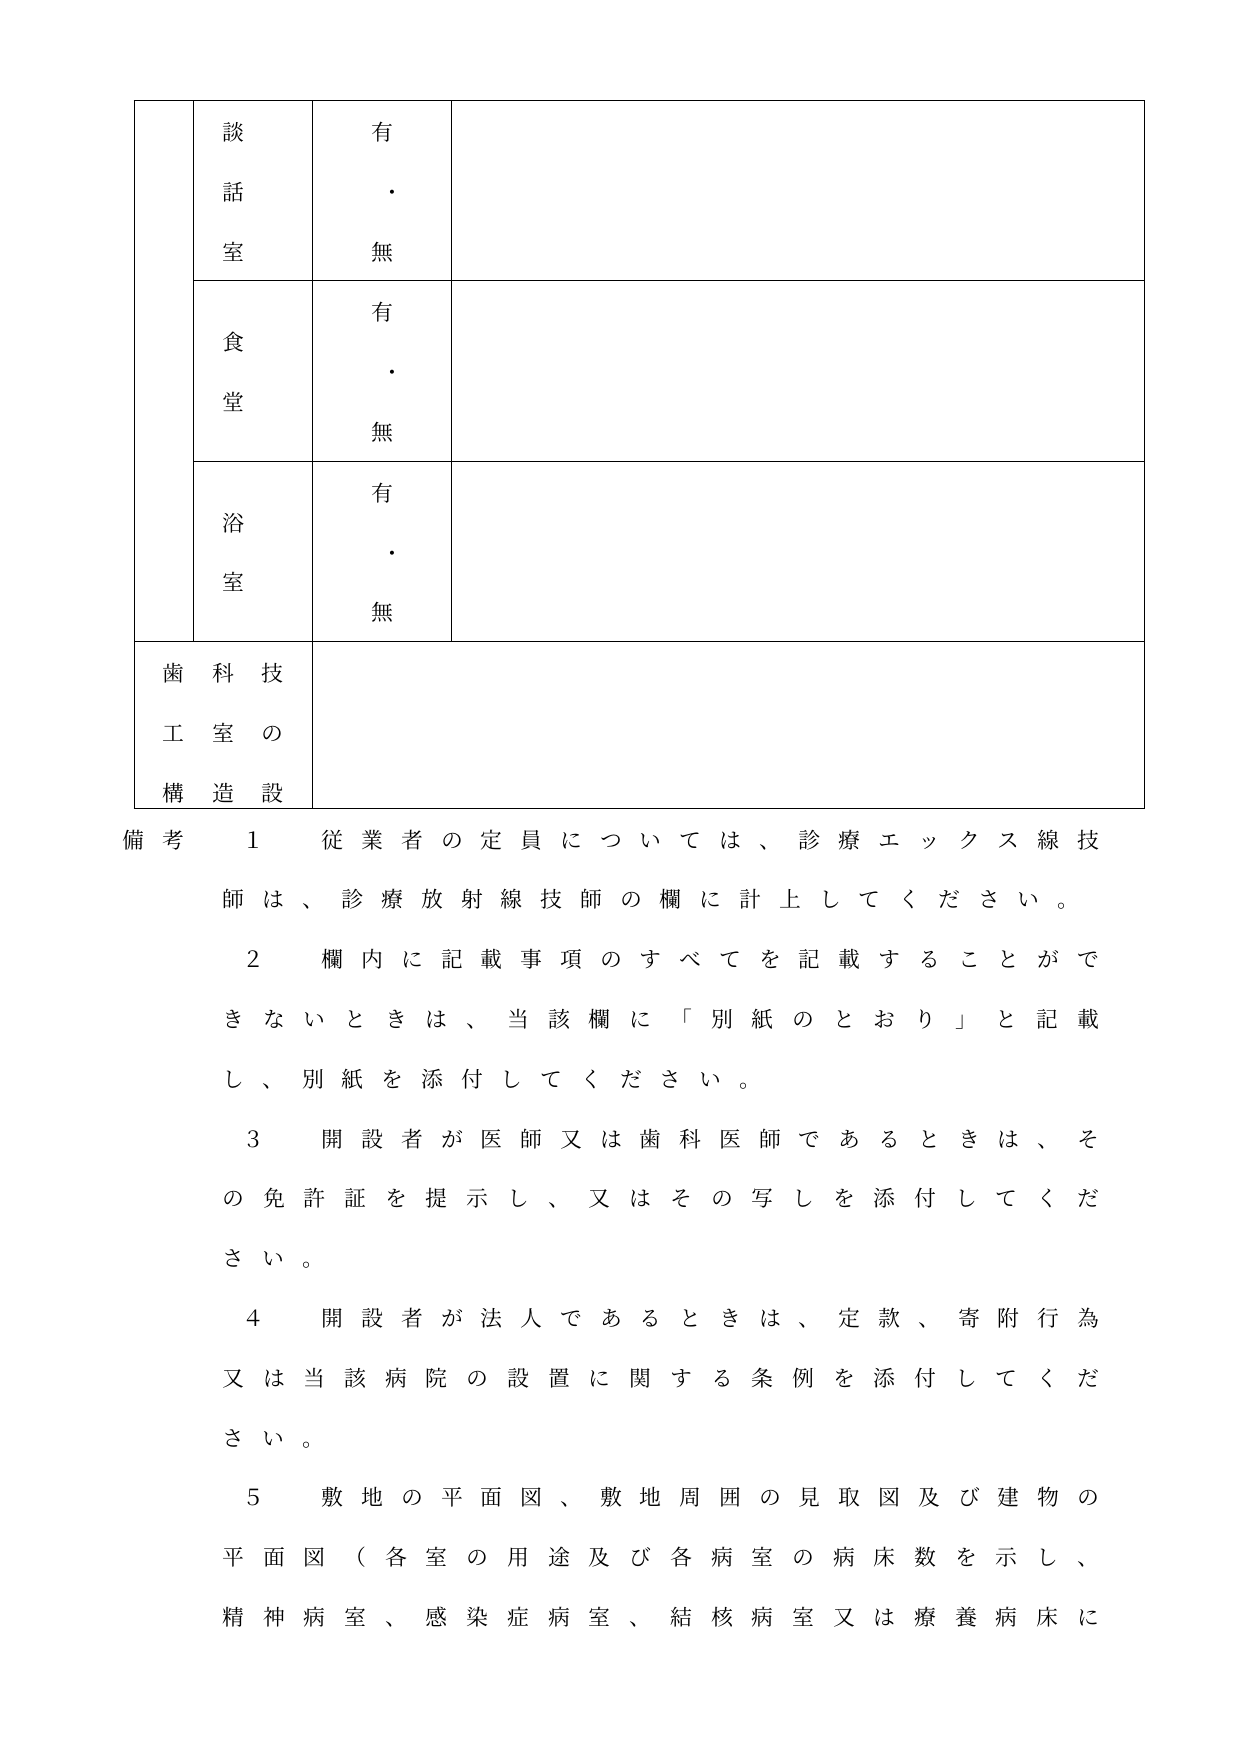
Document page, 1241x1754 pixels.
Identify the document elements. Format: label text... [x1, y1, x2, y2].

table_cell [452, 462, 1144, 641]
table_cell [313, 642, 1144, 808]
table_cell 浴室 [194, 462, 312, 641]
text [123, 1466, 1117, 1646]
text ３ 開設者が医師又は歯科医師であるときは、その免許証を提示し、又はその写しを添付してください。 [123, 1108, 1117, 1287]
table_cell 有 ・ 無 [313, 101, 451, 280]
table_cell 有 ・ 無 [313, 462, 451, 641]
table_cell 歯科技工室の構造設備の概要 （歯科技工室を設けようとする場合） [135, 642, 312, 808]
text 備考 １ 従業者の定員については、診療エックス線技師は、診療放射線技師の欄に計上してください。 [123, 809, 1117, 928]
table_cell [452, 101, 1144, 280]
table_cell 食堂 [194, 281, 312, 461]
text ４ 開設者が法人であるときは、定款、寄附行為又は当該病院の設置に関する条例を添付してください。 [123, 1287, 1117, 1466]
text ２ 欄内に記載事項のすべてを記載することができないときは、当該欄に「別紙のとおり」と記載し、別紙を添付してください。 [123, 928, 1117, 1108]
table_cell 有 ・ 無 [313, 281, 451, 461]
table_cell 談話室 [194, 101, 312, 280]
table_cell [452, 281, 1144, 461]
